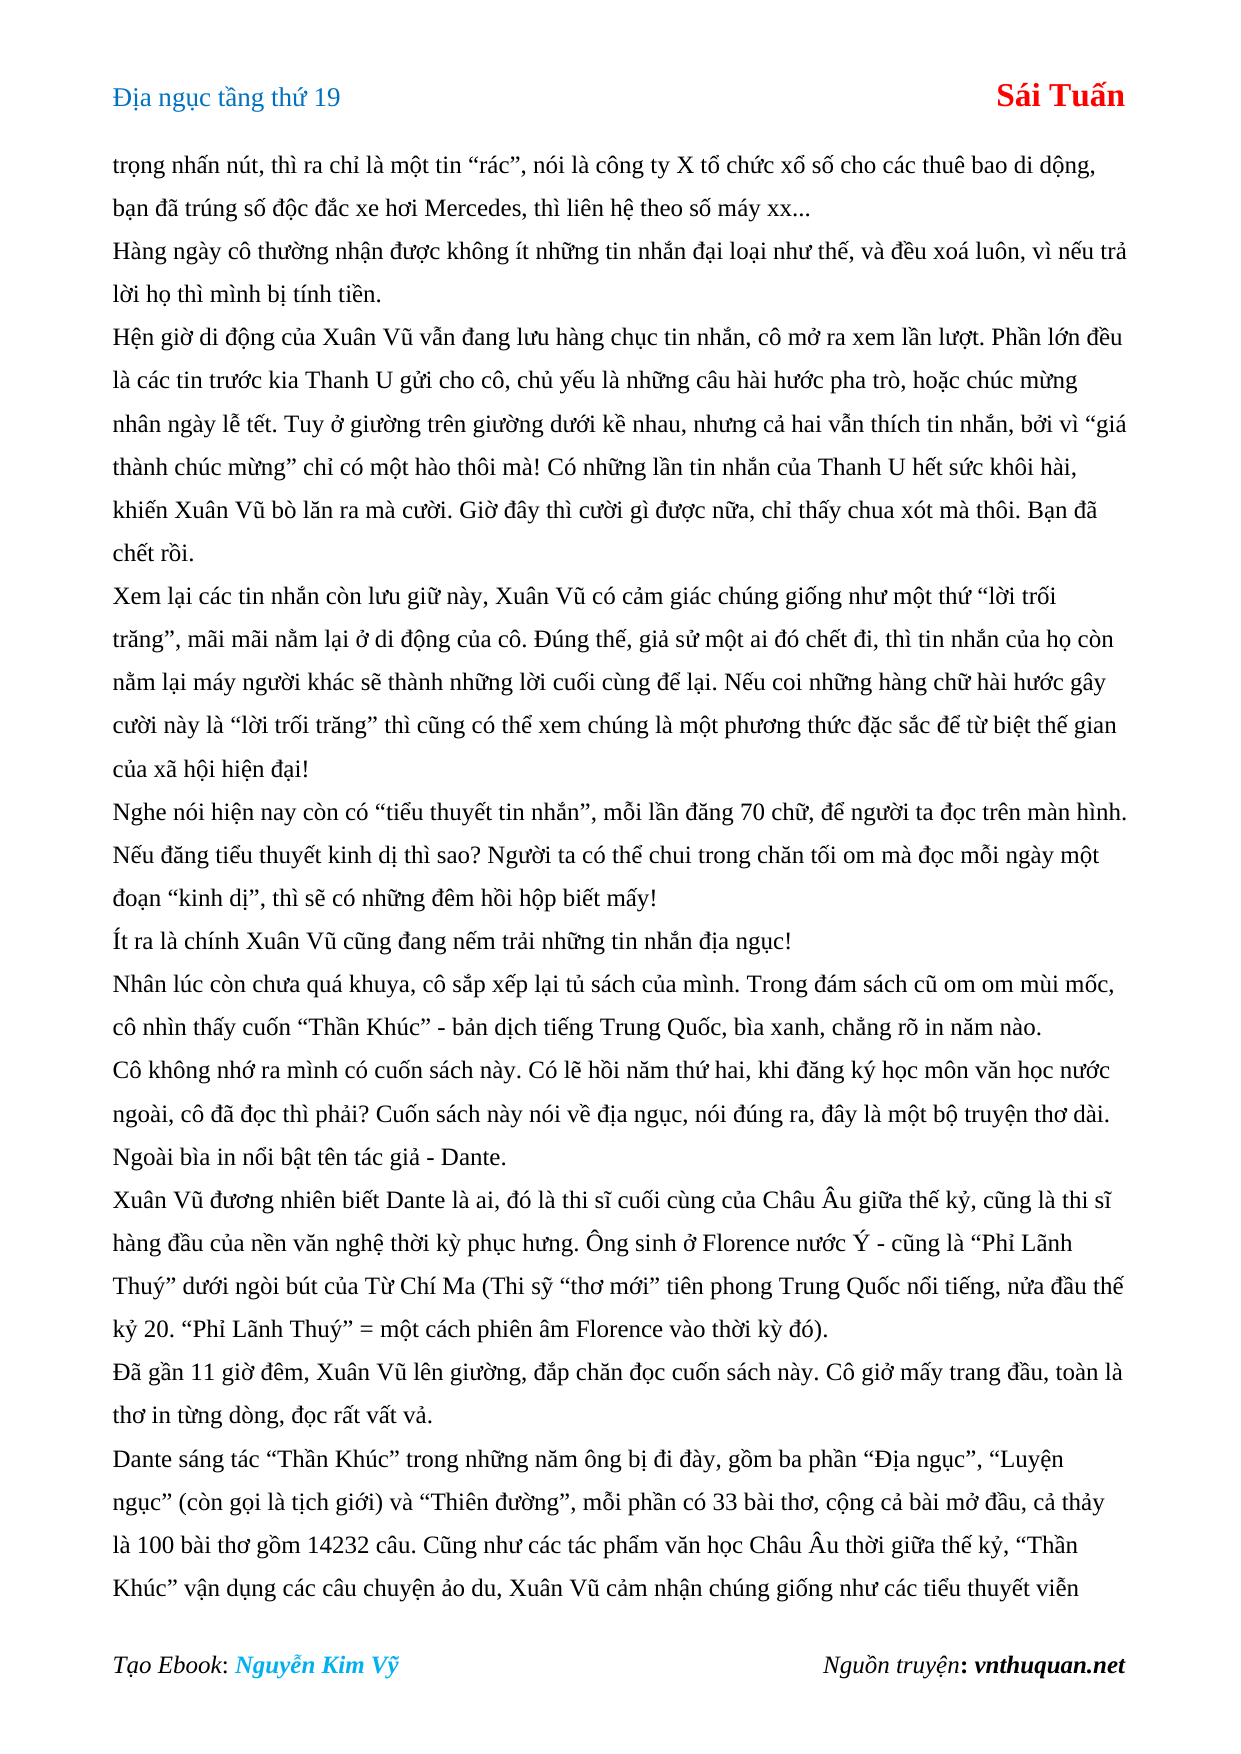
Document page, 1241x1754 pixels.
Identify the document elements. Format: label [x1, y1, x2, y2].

text [112, 150, 1128, 1602]
